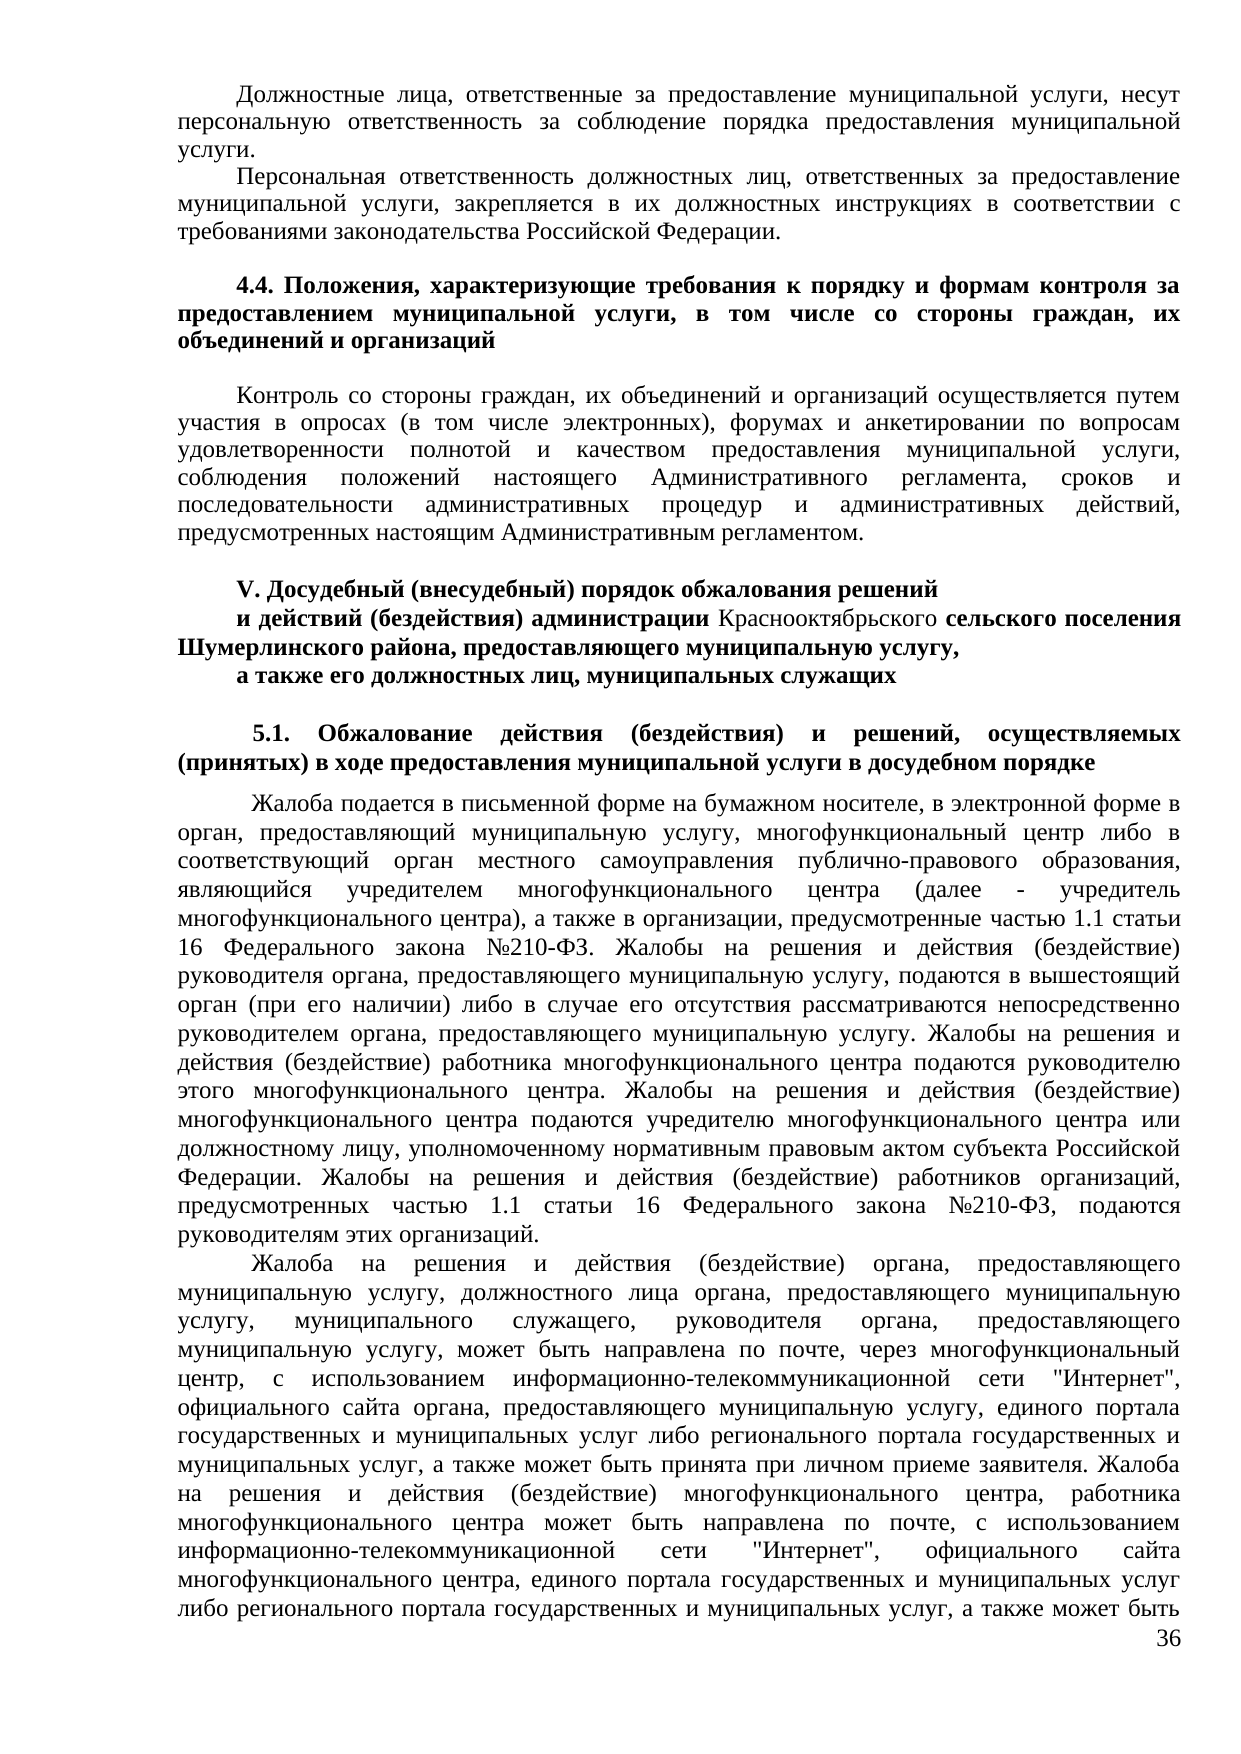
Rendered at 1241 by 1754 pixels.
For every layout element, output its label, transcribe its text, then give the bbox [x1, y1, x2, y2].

text Персональная ответственность должностных лиц, ответственных за предоставление муниципальной услуги, закрепляется в их должностных инструкциях в соответствии с требованиями законодательства Российской Федерации. [177, 162, 1181, 244]
text и действий (бездействия) администрации Краснооктябрьского сельского поселения Шумерлинского района, предоставляющего муниципальную услугу, [177, 603, 1181, 661]
text Жалоба подается в письменной форме на бумажном носителе, в электронной форме в орган, предоставляющий муниципальную услугу, многофункциональный центр либо в соответствующий орган местного самоуправления публично-правового образования, являющийся учредителем многофункционального центра (далее - учредитель многофункционального центра), а также в организации, предусмотренные частью 1.1 статьи 16 Федерального закона №210-ФЗ. Жалобы на решения и действия (бездействие) руководителя органа, предоставляющего муниципальную услугу, подаются в вышестоящий орган (при его наличии) либо в случае его отсутствия рассматриваются непосредственно руководителем органа, предоставляющего муниципальную услугу. Жалобы на решения и действия (бездействие) работника многофункционального центра подаются руководителю этого многофункционального центра. Жалобы на решения и действия (бездействие) многофункционального центра подаются учредителю многофункционального центра или должностному лицу, уполномоченному нормативным правовым актом субъекта Российской Федерации. Жалобы на решения и действия (бездействие) работников организаций, предусмотренных частью 1.1 статьи 16 Федерального закона №210-ФЗ, подаются руководителям этих организаций. [177, 788, 1181, 1248]
text 5.1. Обжалование действия (бездействия) и решений, осуществляемых (принятых) в ходе предоставления муниципальной услуги в досудебном порядке [177, 718, 1181, 776]
text 4.4. Положения, характеризующие требования к порядку и формам контроля за предоставлением муниципальной услуги, в том числе со стороны граждан, их объединений и организаций [177, 272, 1181, 354]
text V. Досудебный (внесудебный) порядок обжалования решений [177, 574, 1181, 603]
text Контроль со стороны граждан, их объединений и организаций осуществляется путем участия в опросах (в том числе электронных), форумах и анкетировании по вопросам удовлетворенности полнотой и качеством предоставления муниципальной услуги, соблюдения положений настоящего Административного регламента, сроков и последовательности административных процедур и административных действий, предусмотренных настоящим Административным регламентом. [177, 381, 1181, 546]
text а также его должностных лиц, муниципальных служащих [177, 661, 1181, 689]
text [177, 1248, 1181, 1622]
text Должностные лица, ответственные за предоставление муниципальной услуги, несут персональную ответственность за соблюдение порядка предоставления муниципальной услуги. [177, 80, 1181, 162]
